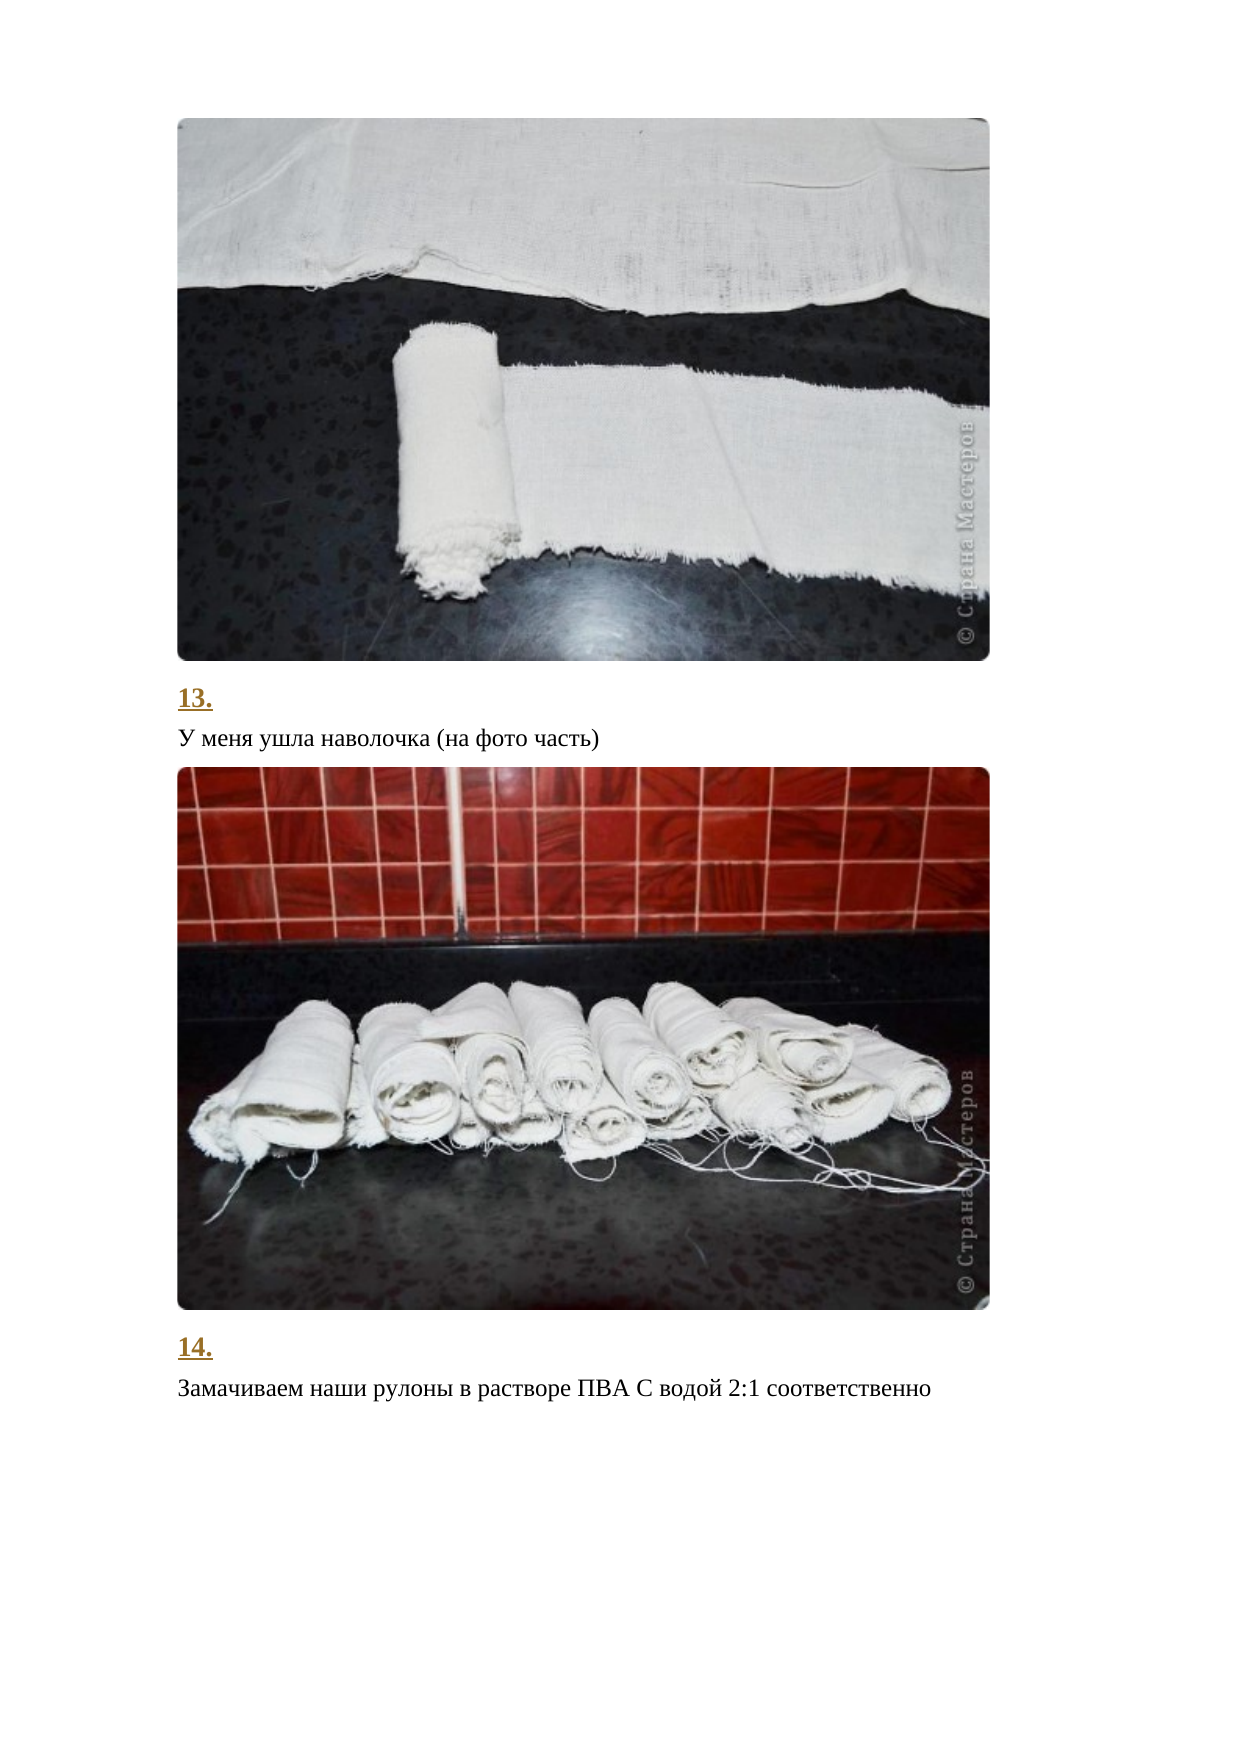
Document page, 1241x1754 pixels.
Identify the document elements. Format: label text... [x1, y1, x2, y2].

text У меня ушла наволочка (на фото часть) [177, 721, 1152, 752]
picture [177, 118, 990, 661]
text 13. [177, 681, 1152, 713]
text 14. [177, 1330, 1152, 1363]
text Замачиваем наши рулоны в растворе ПВА С водой 2:1 соответственно [177, 1370, 1152, 1401]
picture [177, 767, 990, 1310]
